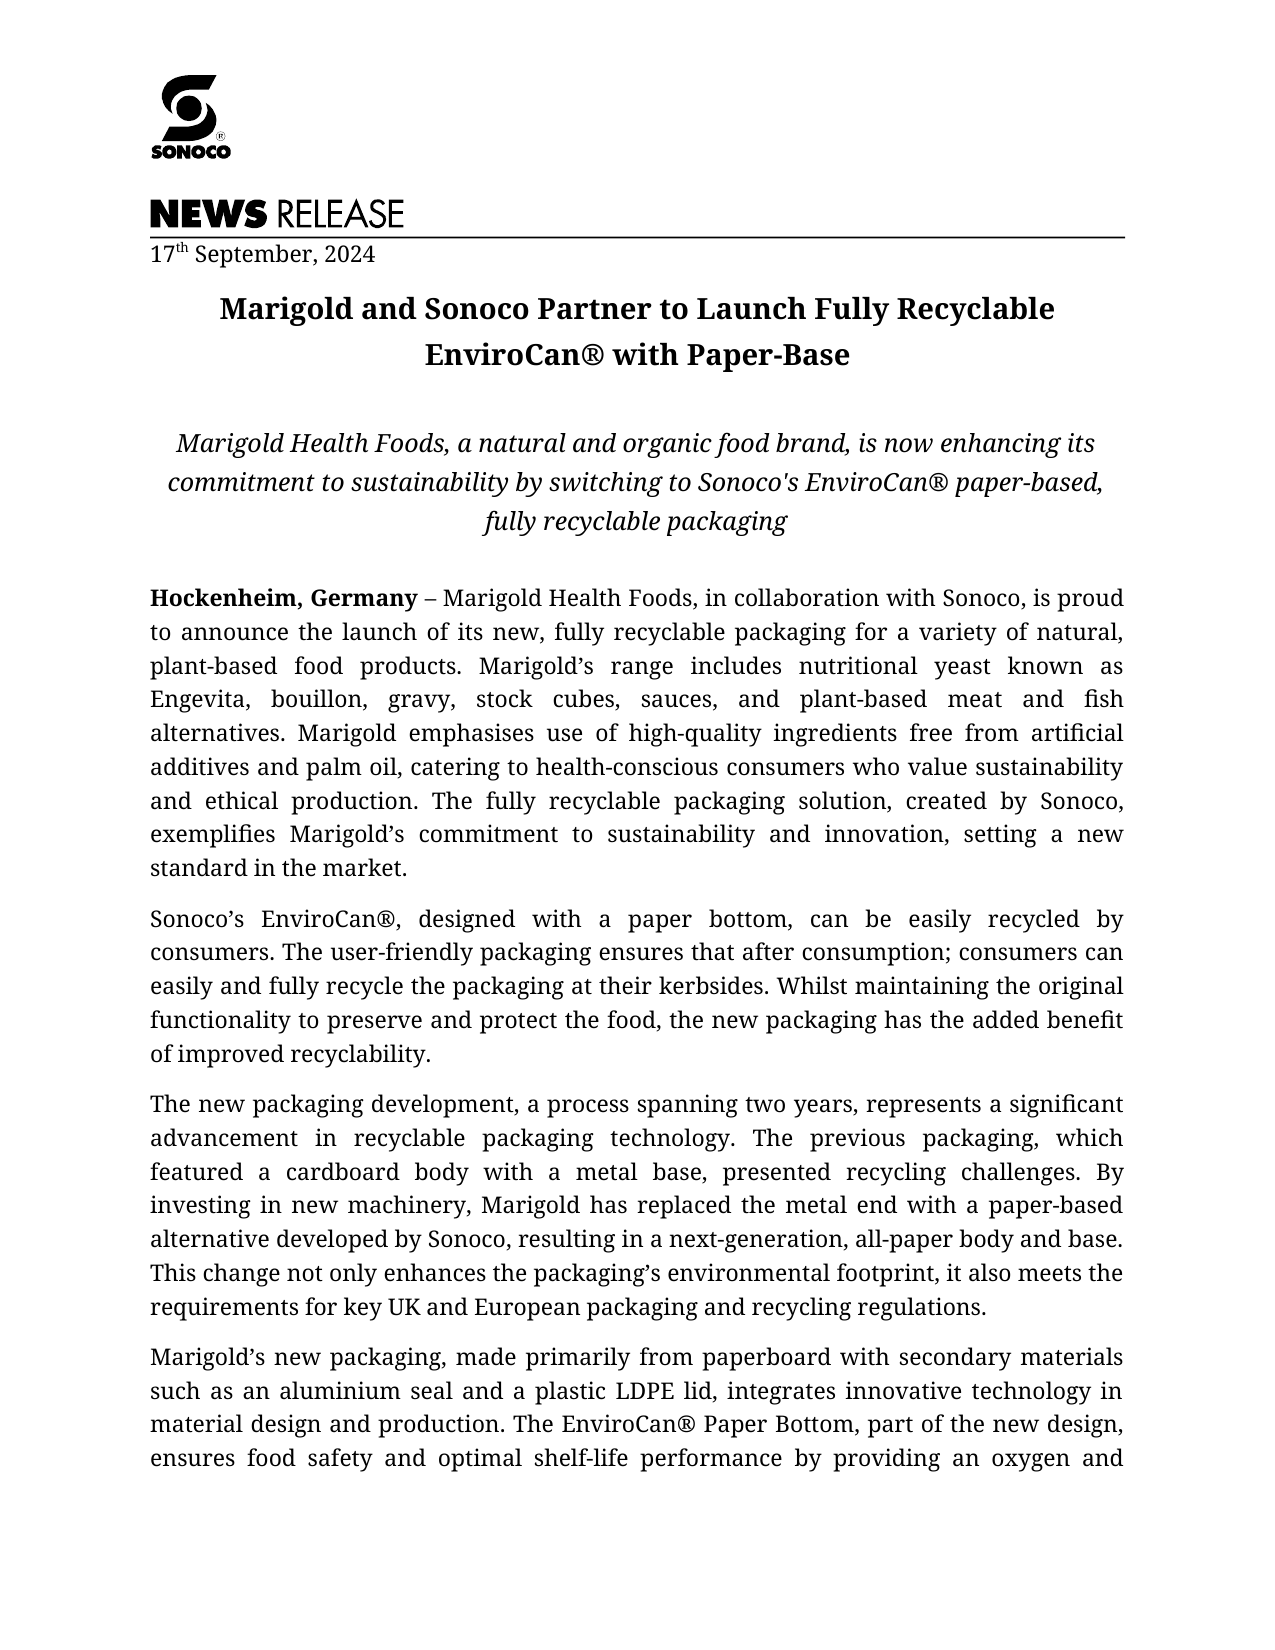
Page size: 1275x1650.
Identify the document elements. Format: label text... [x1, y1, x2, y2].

text The new packaging development, a process spanning two years, represents a significant advancement in recyclable packaging technology. The previous packaging, which featured a cardboard body with a metal base, presented recycling challenges. By investing in new machinery, Marigold has replaced the metal end with a paper-based alternative developed by Sonoco, resulting in a next-generation, all-paper body and base. This change not only enhances the packaging’s environmental footprint, it also meets the requirements for key UK and European packaging and recycling regulations. [150, 1088, 1125, 1322]
text Hockenheim, Germany – Marigold Health Foods, in collaboration with Sonoco, is proud to announce the launch of its new, fully recyclable packaging for a variety of natural, plant-based food products. Marigold’s range includes nutritional yeast known as Engevita, bouillon, gravy, stock cubes, sauces, and plant-based meat and fish alternatives. Marigold emphasises use of high-quality ingredients free from artificial additives and palm oil, catering to health-conscious consumers who value sustainability and ethical production​. The fully recyclable packaging solution, created by Sonoco, exemplifies Marigold’s commitment to sustainability and innovation, setting a new standard in the market. [150, 582, 1125, 883]
text Sonoco’s EnviroCan®, designed with a paper bottom, can be easily recycled by consumers. The user-friendly packaging ensures that after consumption; consumers can easily and fully recycle the packaging at their kerbsides. Whilst maintaining the original functionality to preserve and protect the food, the new packaging has the added benefit of improved recyclability. [150, 903, 1125, 1069]
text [150, 1341, 1125, 1473]
text 17th September, 2024 [150, 239, 1125, 269]
text Marigold Health Foods, a natural and organic food brand, is now enhancing its commitment to sustainability by switching to Sonoco's EnviroCan® paper-based, fully recyclable packaging [150, 426, 1125, 538]
text Marigold and Sonoco Partner to Launch Fully Recyclable EnviroCan® with Paper-Base [150, 289, 1125, 374]
